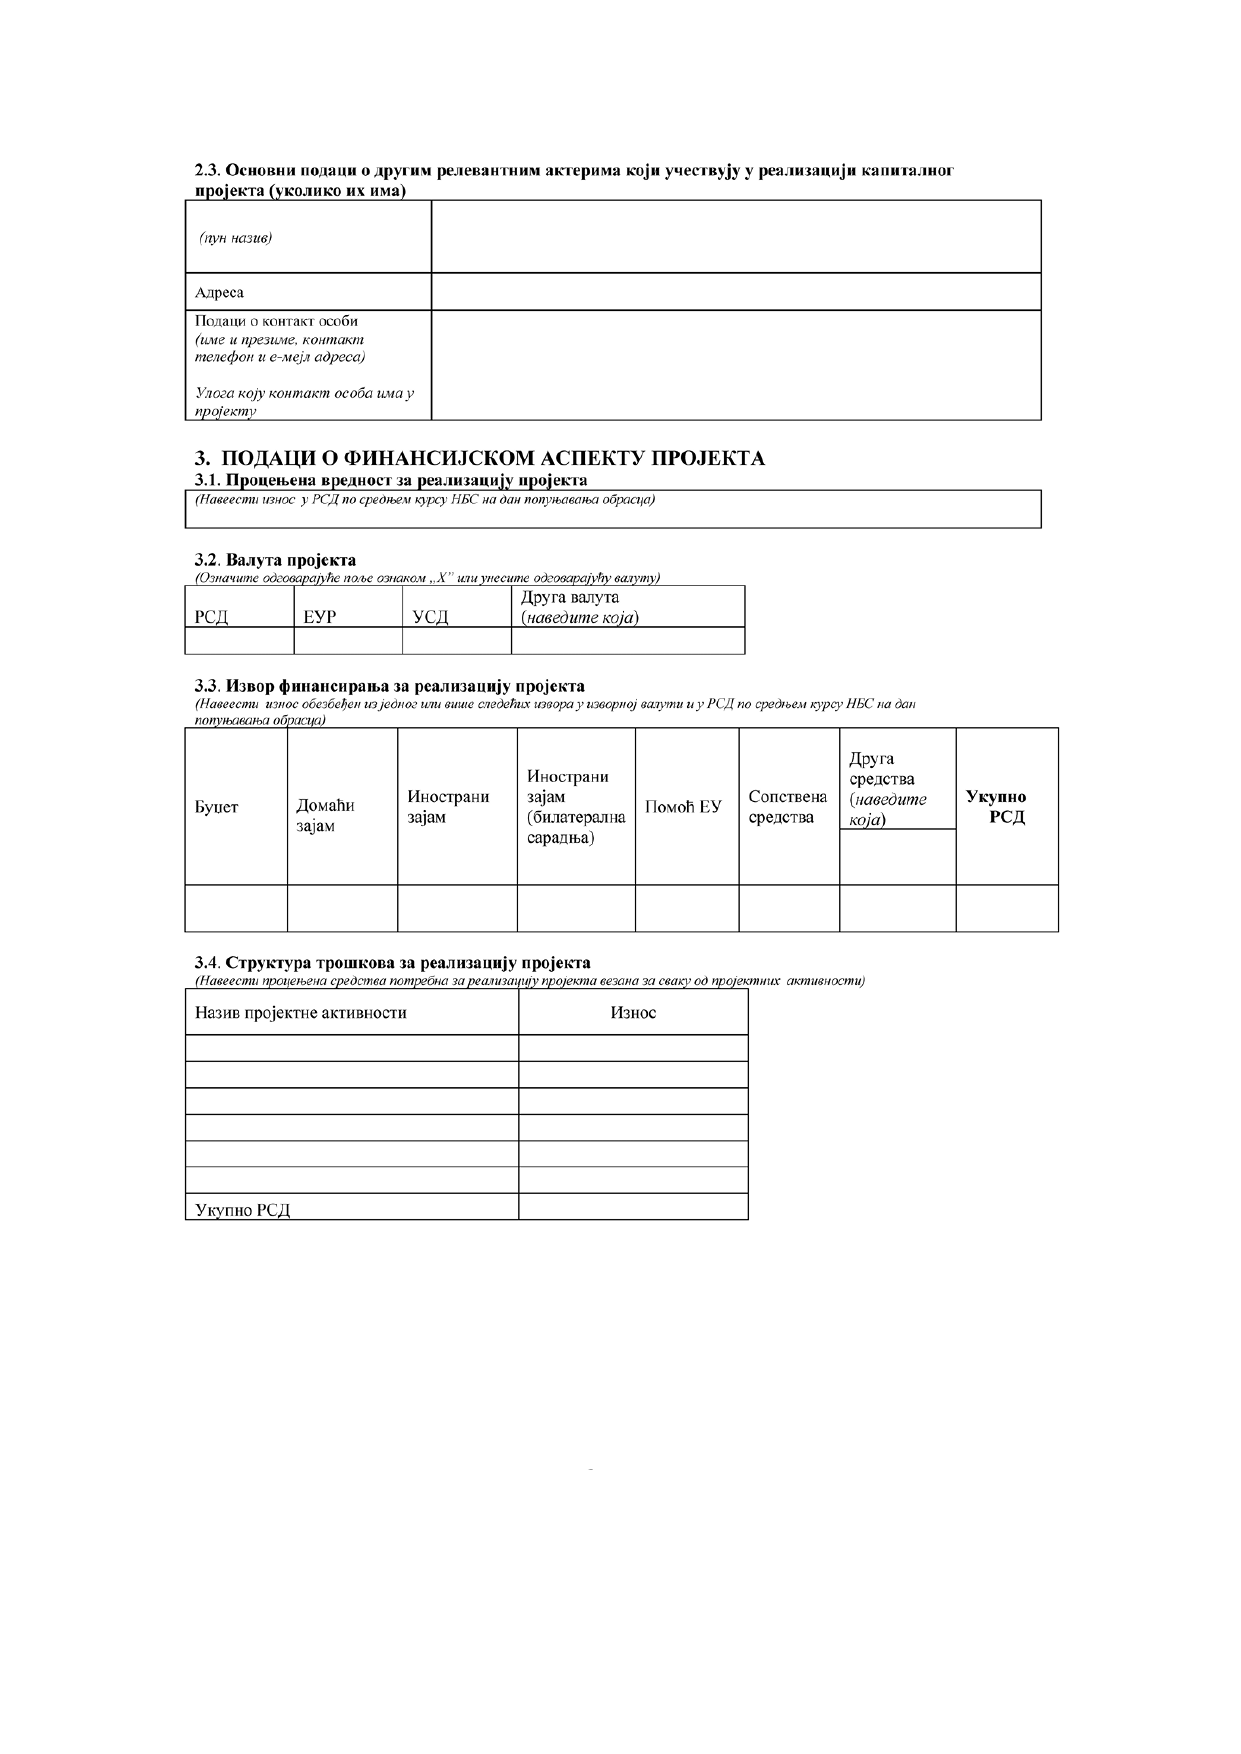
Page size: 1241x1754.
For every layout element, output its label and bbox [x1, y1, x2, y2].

picture [150, 150, 1091, 1470]
